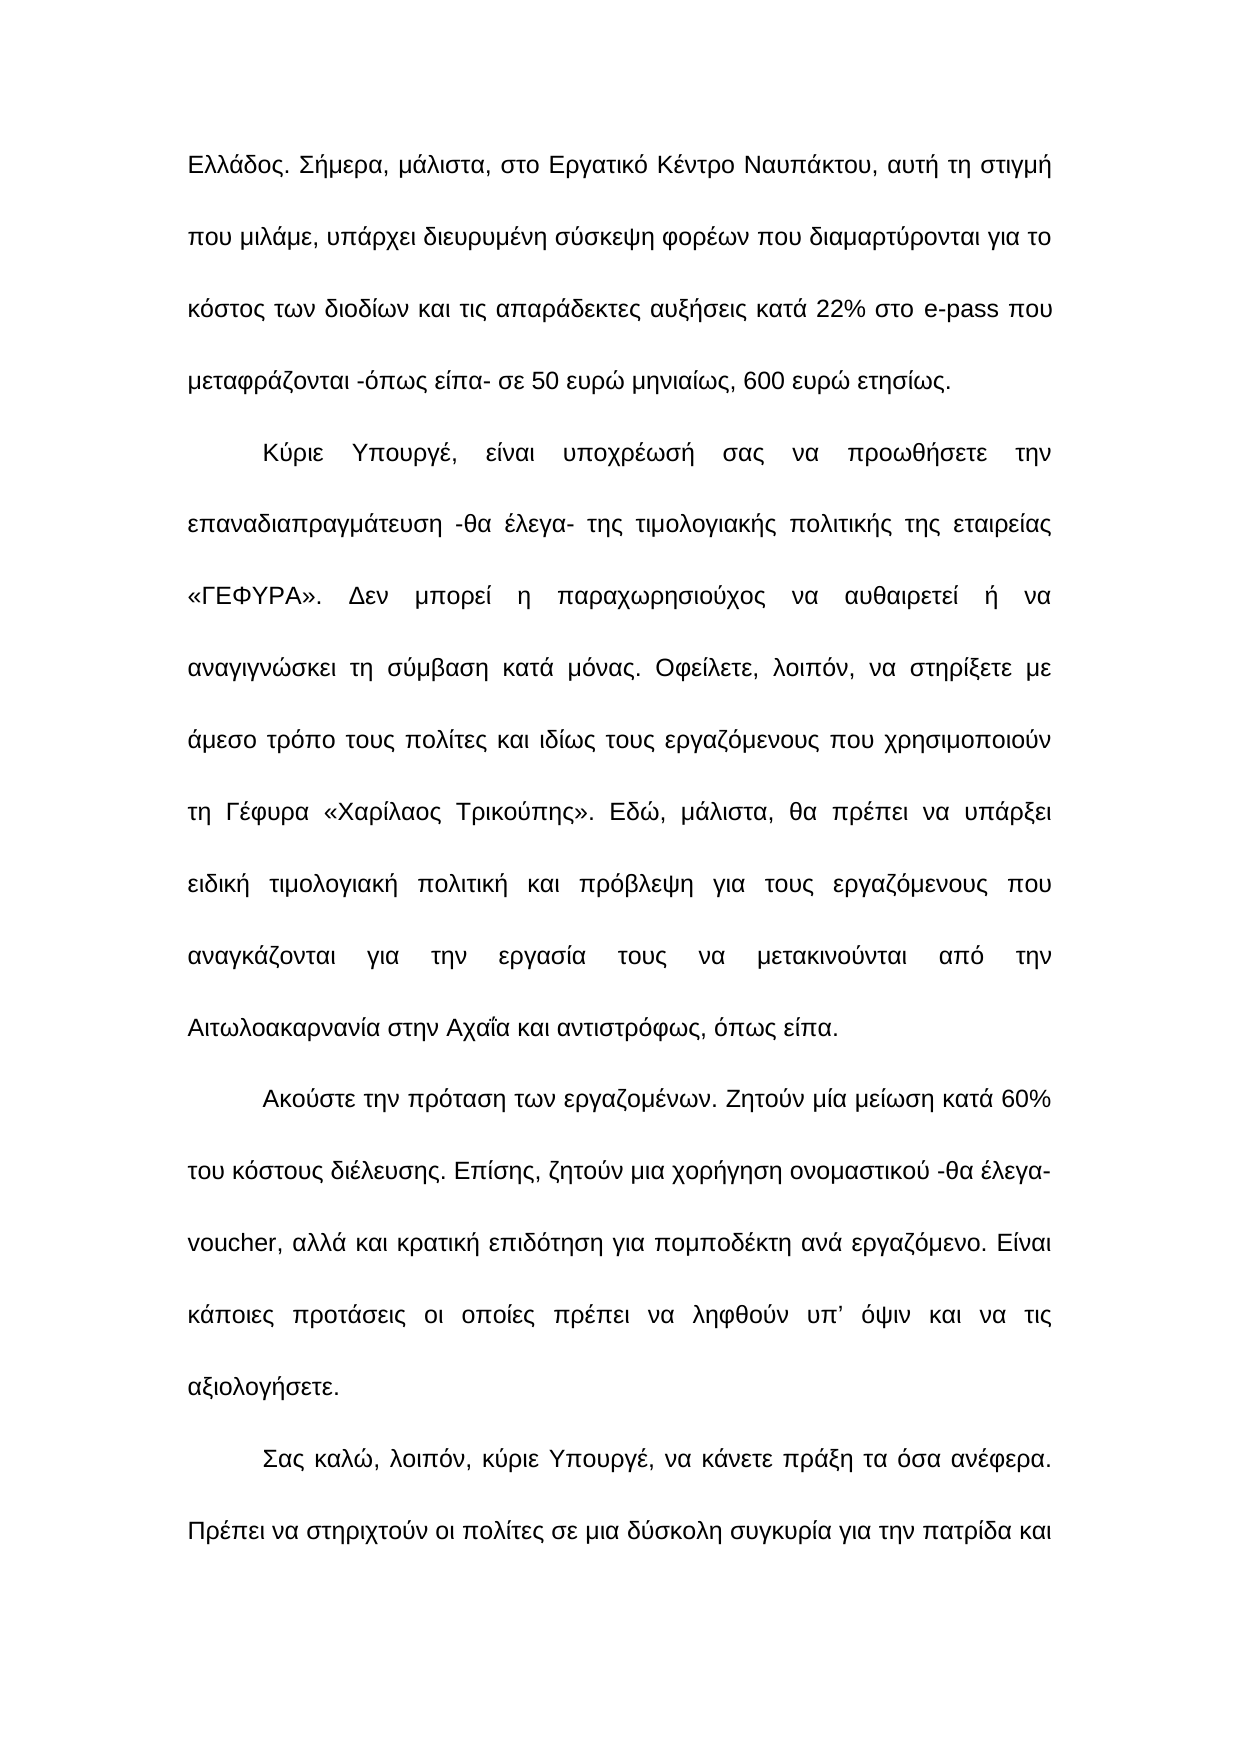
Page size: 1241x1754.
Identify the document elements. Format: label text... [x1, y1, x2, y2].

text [187, 1444, 1053, 1544]
text Ακούστε την πρόταση των εργαζομένων. Ζητούν μία μείωση κατά 60% του κόστους διέλευσης. Επίσης, ζητούν μια χορήγηση ονομαστικού -θα έλεγα- voucher, αλλά και κρατική επιδότηση για πομποδέκτη ανά εργαζόμενο. Είναι κάποιες προτάσεις οι οποίες πρέπει να ληφθούν υπ’ όψιν και να τις αξιολογήσετε. [187, 1084, 1053, 1401]
text Κύριε Υπουργέ, είναι υποχρέωσή σας να προωθήσετε την επαναδιαπραγμάτευση -θα έλεγα- της τιμολογιακής πολιτικής της εταιρείας «ΓΕΦΥΡΑ». Δεν μπορεί η παραχωρησιούχος να αυθαιρετεί ή να αναγιγνώσκει τη σύμβαση κατά μόνας. Οφείλετε, λοιπόν, να στηρίξετε με άμεσο τρόπο τους πολίτες και ιδίως τους εργαζόμενους που χρησιμοποιούν τη Γέφυρα «Χαρίλαος Τρικούπης». Εδώ, μάλιστα, θα πρέπει να υπάρξει ειδική τιμολογιακή πολιτική και πρόβλεψη για τους εργαζόμενους που αναγκάζονται για την εργασία τους να μετακινούνται από την Αιτωλοακαρνανία στην Αχαΐα και αντιστρόφως, όπως είπα. [187, 437, 1053, 1041]
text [187, 150, 1053, 394]
